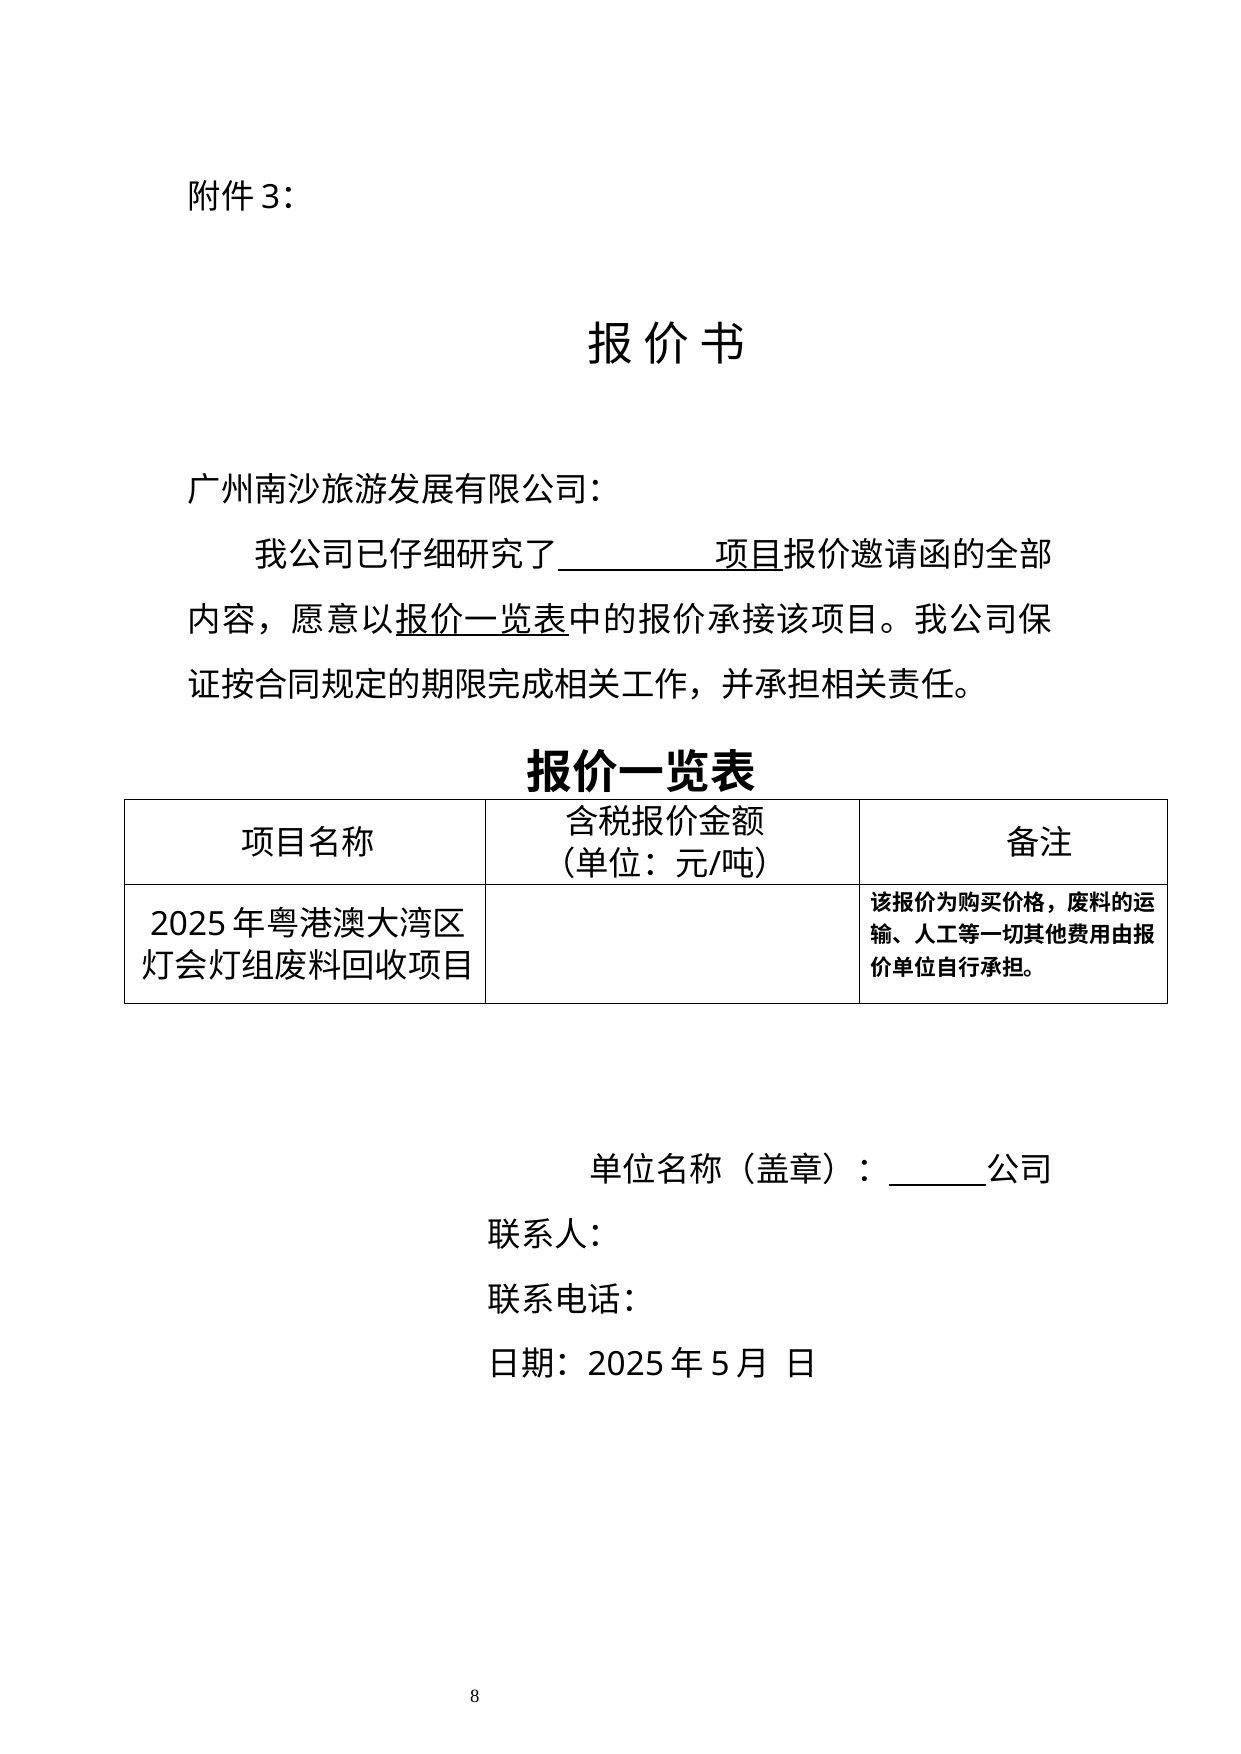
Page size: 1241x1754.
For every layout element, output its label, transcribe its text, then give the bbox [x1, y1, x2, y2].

text 日期：2025年5月 日 [187, 1329, 1053, 1394]
table_cell [486, 885, 859, 1003]
table_header 项目名称 [125, 800, 485, 883]
table_header 含税报价金额 （单位：元/吨） [486, 800, 859, 883]
table_cell 2025年粤港澳大湾区灯会灯组废料回收项目 [125, 885, 485, 1003]
text 联系电话： [187, 1264, 1053, 1329]
text 联系人： [187, 1199, 1053, 1264]
text 我公司已仔细研究了 项目报价邀请函的全部内容，愿意以报价一览表中的报价承接该项目。我公司保证按合同规定的期限完成相关工作，并承担相关责任。 [187, 519, 1053, 714]
text 报价一览表 [187, 747, 1003, 799]
text 报 价 书 [187, 292, 1053, 389]
text 单位名称（盖章）： 公司 [187, 1134, 1053, 1199]
text 广州南沙旅游发展有限公司： [187, 454, 1053, 519]
text 附件3： [187, 162, 1053, 227]
table_cell 该报价为购买价格，废料的运输、人工等一切其他费用由报价单位自行承担。 [860, 885, 1167, 1003]
table_header 备注 [860, 800, 1167, 883]
